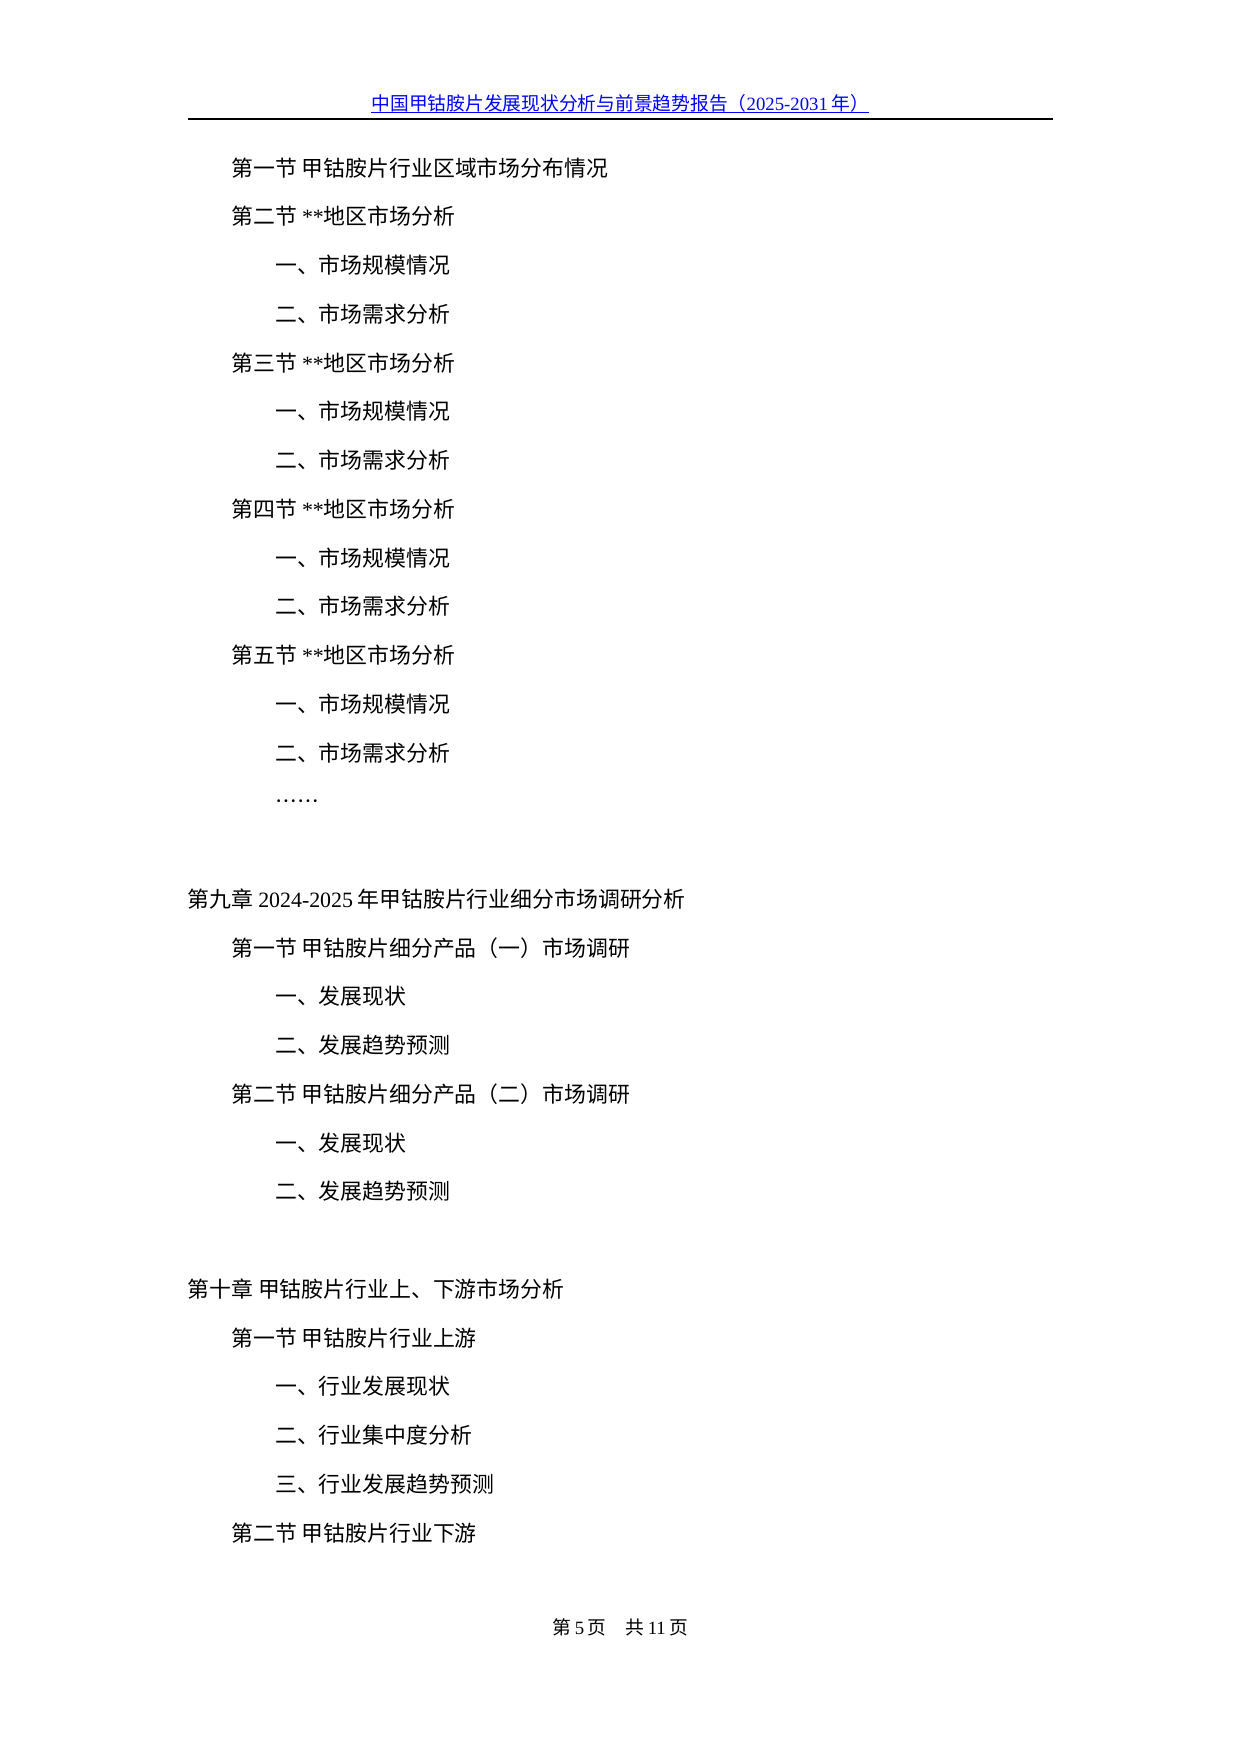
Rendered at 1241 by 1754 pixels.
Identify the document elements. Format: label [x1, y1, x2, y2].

text [187, 150, 1053, 1548]
